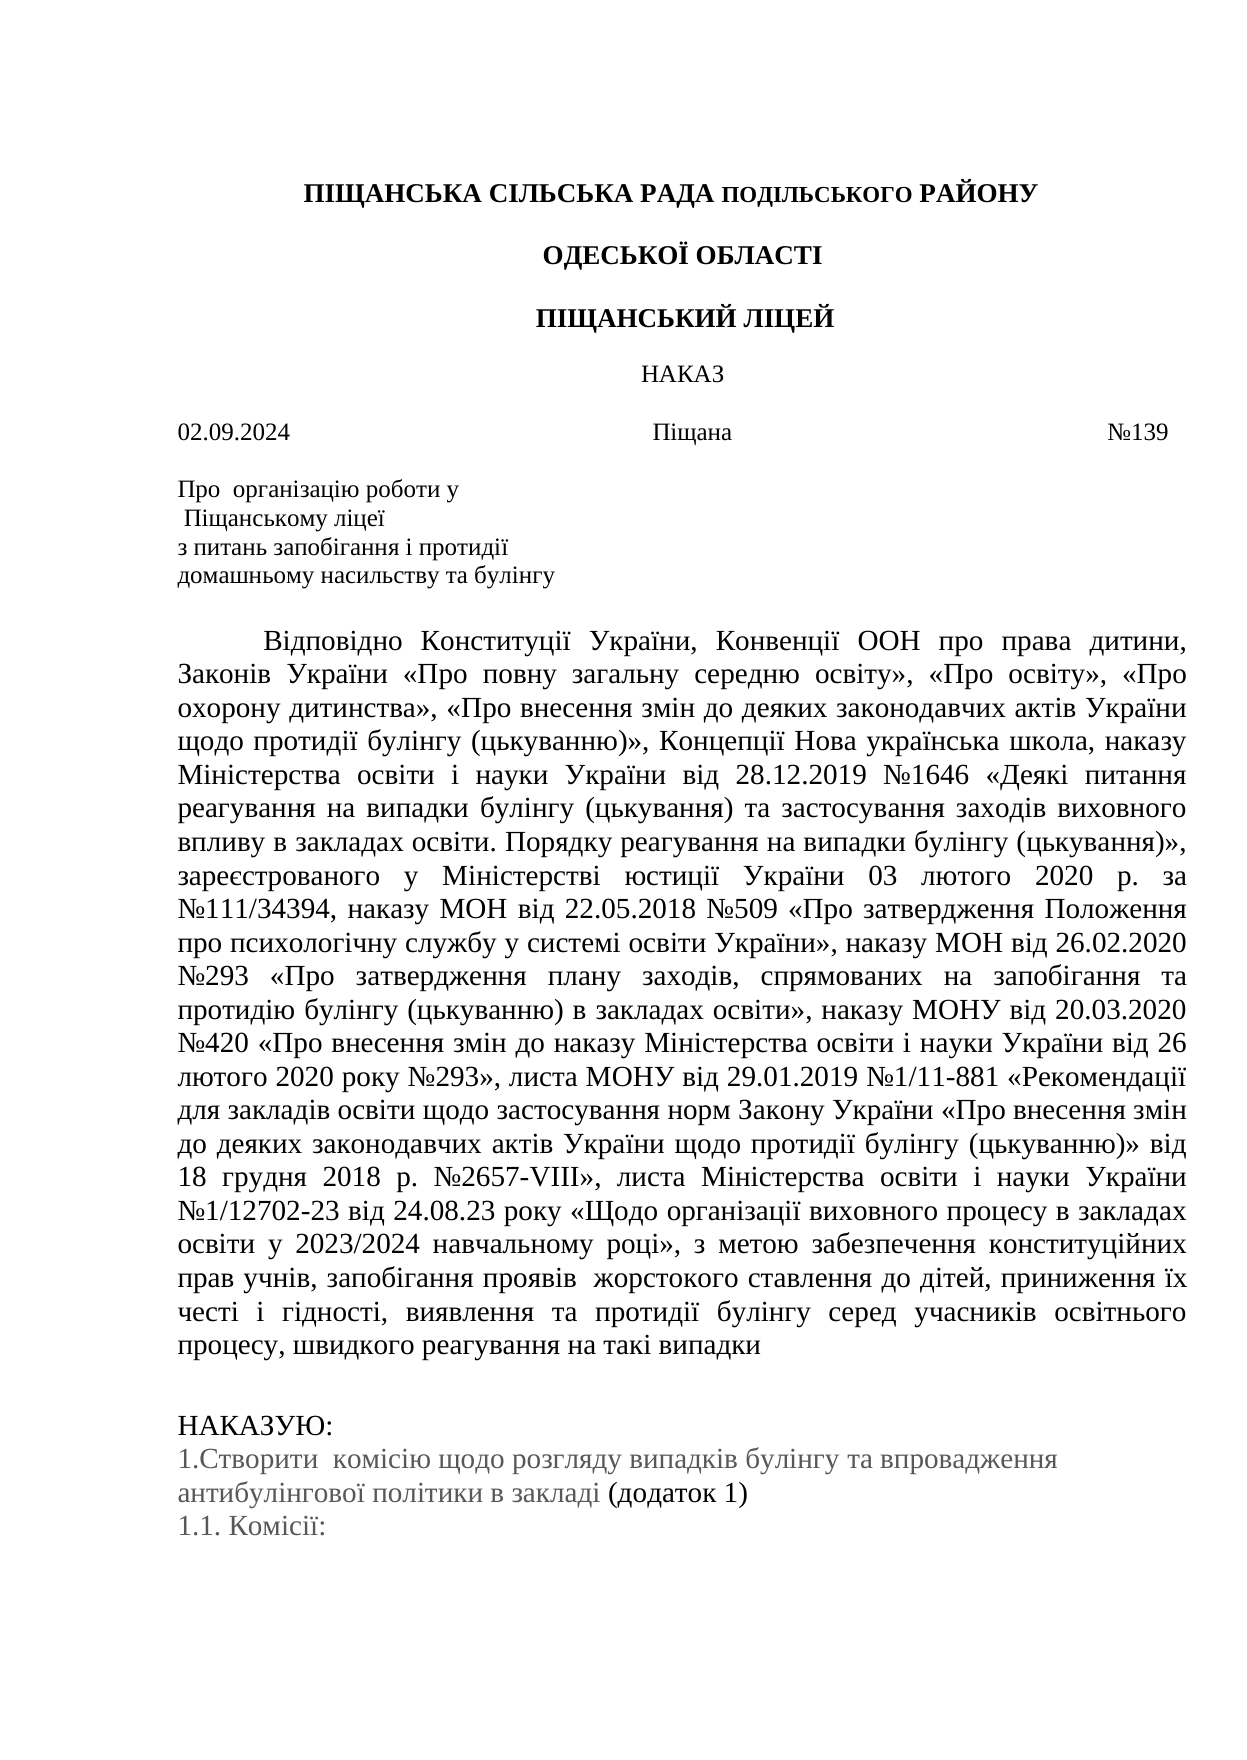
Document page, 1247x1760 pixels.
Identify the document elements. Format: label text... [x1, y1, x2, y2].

text з питань запобігання і протидії [177, 532, 1188, 561]
text домашньому насильству та булінгу [177, 561, 1188, 589]
text Піщанському ліцеї [177, 503, 1188, 532]
text Відповідно Конституції України, Конвенції ООН про права дитини, Законів України «Про повну загальну середню освіту», «Про освіту», «Про охорону дитинства», «Про внесення змін до деяких законодавчих актів України щодо протидії булінгу (цькуванню)», Концепції Нова українська школа, наказу Міністерства освіти і науки України від 28.12.2019 №1646 «Деякі питання реагування на випадки булінгу (цькування) та застосування заходів виховного впливу в закладах освіти. Порядку реагування на випадки булінгу (цькування)», зареєстрованого у Міністерстві юстиції України 03 лютого 2020 р. за №111/34394, наказу МОН від 22.05.2018 №509 «Про затвердження Положення про психологічну службу у системі освіти України», наказу МОН від 26.02.2020 №293 «Про затвердження плану заходів, спрямованих на запобігання та протидію булінгу (цькуванню) в закладах освіти», наказу МОНУ від 20.03.2020 №420 «Про внесення змін до наказу Міністерства освіти і науки України від 26 лютого 2020 року №293», листа МОНУ від 29.01.2019 №1/11-881 «Рекомендації для закладів освіти щодо застосування норм Закону України «Про внесення змін до деяких законодавчих актів України щодо протидії булінгу (цькуванню)» від 18 грудня 2018 р. №2657-VIII», листа Міністерства освіти і науки України №1/12702-23 від 24.08.23 року «Щодо організації виховного процесу в закладах освіти у 2023/2024 навчальному році», з метою забезпечення конституційних прав учнів, запобігання проявів жорстокого ставлення до дітей, приниження їх честі і гідності, виявлення та протидії булінгу серед учасників освітнього процесу, швидкого реагування на такі випадки [177, 623, 1188, 1361]
text 1.1. Комісії: [177, 1508, 1188, 1542]
text 1.Створити комісію щодо розгляду випадків булінгу та впровадження антибулінгової політики в закладі (додаток 1) [177, 1441, 1188, 1508]
text НАКАЗУЮ: [177, 1408, 1188, 1441]
text ПІЩАНСЬКА СІЛЬСЬКА РАДА ПОДІЛЬСЬКОГО РАЙОНУ [177, 177, 1188, 208]
text 02.09.2024 Піщана №139 [177, 417, 1188, 446]
text НАКАЗ [177, 359, 1188, 388]
text ОДЕСЬКОЇ ОБЛАСТІ [177, 239, 1188, 271]
text Піщанський ліцей [177, 302, 1188, 333]
text Про організацію роботи у [177, 474, 1188, 503]
